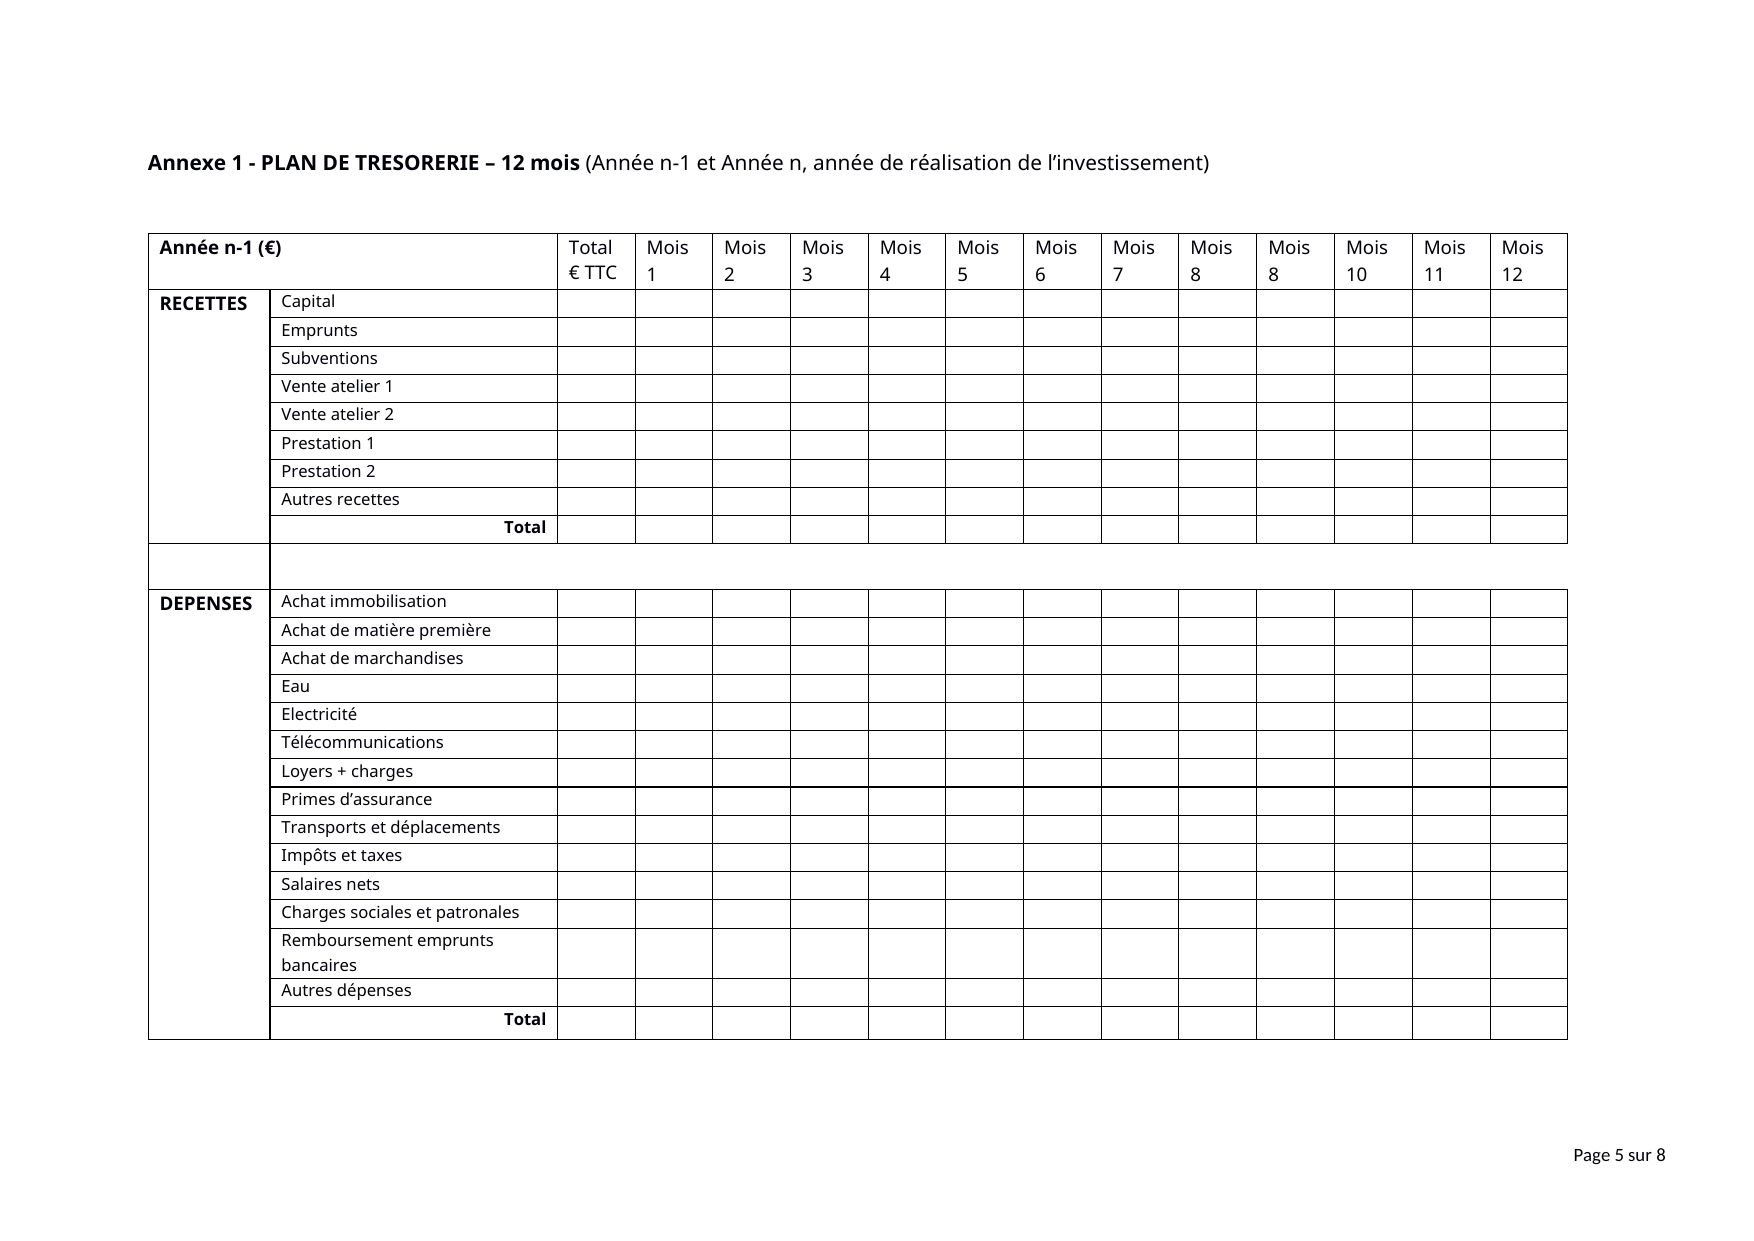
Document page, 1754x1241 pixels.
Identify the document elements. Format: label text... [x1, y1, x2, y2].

table_cell [636, 318, 712, 346]
table_cell [946, 347, 1023, 374]
table_cell [1491, 844, 1567, 871]
table_cell [713, 929, 790, 978]
table_cell [1413, 759, 1490, 786]
table_cell [869, 759, 945, 786]
table_cell [1024, 731, 1101, 758]
table_cell [1257, 488, 1334, 515]
table_cell [791, 516, 868, 543]
table_cell [1335, 290, 1412, 317]
table_cell [1335, 590, 1412, 617]
table_header Mois 8 [1257, 234, 1334, 289]
table_cell [1257, 900, 1334, 928]
table_cell [1335, 431, 1412, 458]
table_cell [946, 431, 1023, 458]
table_cell [1335, 675, 1412, 702]
table_cell Remboursement emprunts bancaires [271, 929, 557, 978]
table_cell [713, 703, 790, 730]
table_header Mois 6 [1024, 234, 1101, 289]
table_cell [1335, 929, 1412, 978]
table_cell [791, 318, 868, 346]
table_cell [869, 460, 945, 487]
table_cell [1024, 431, 1101, 458]
table_cell [713, 403, 790, 430]
table_cell [946, 731, 1023, 758]
table_cell [791, 646, 868, 673]
table_cell [1179, 403, 1256, 430]
table_cell Autres recettes [271, 488, 557, 515]
table_cell [713, 646, 790, 673]
table_cell [636, 403, 712, 430]
table_cell [791, 590, 868, 617]
table_cell [713, 900, 790, 928]
table_header Mois 3 [791, 234, 868, 289]
table_cell [1102, 618, 1178, 645]
table_cell [1491, 347, 1567, 374]
table_cell [713, 979, 790, 1006]
table_cell [1413, 431, 1490, 458]
table_cell [1257, 703, 1334, 730]
table_cell [1335, 488, 1412, 515]
table_cell [636, 731, 712, 758]
table_cell [1024, 403, 1101, 430]
table_cell [558, 788, 635, 815]
table_cell [558, 675, 635, 702]
table_cell [1024, 788, 1101, 815]
table_cell [1257, 460, 1334, 487]
table_cell [869, 590, 945, 617]
table_cell [1413, 788, 1490, 815]
table_cell [1413, 900, 1490, 928]
table_cell [1102, 347, 1178, 374]
table_cell [1491, 488, 1567, 515]
table_cell [636, 1007, 712, 1038]
table_cell [791, 731, 868, 758]
table_cell [869, 675, 945, 702]
table_cell [558, 431, 635, 458]
table_cell [1413, 844, 1490, 871]
table_cell Achat immobilisation [271, 590, 557, 617]
table_cell [1257, 979, 1334, 1006]
table_cell [636, 816, 712, 843]
table_cell [636, 844, 712, 871]
table_cell [1257, 403, 1334, 430]
table_cell [713, 431, 790, 458]
table_cell [1413, 816, 1490, 843]
table_cell [636, 618, 712, 645]
table_cell [558, 979, 635, 1006]
table_cell Emprunts [271, 318, 557, 346]
table_cell [713, 872, 790, 899]
table_cell [1179, 646, 1256, 673]
table_cell [1335, 900, 1412, 928]
table_cell [1024, 844, 1101, 871]
table_cell [946, 375, 1023, 402]
table_cell [869, 816, 945, 843]
table_cell [1491, 646, 1567, 673]
table_cell [1257, 646, 1334, 673]
table_cell [1413, 347, 1490, 374]
table_cell [946, 488, 1023, 515]
table_cell [1335, 872, 1412, 899]
table_cell [713, 460, 790, 487]
table_cell [1024, 900, 1101, 928]
table_cell [1335, 979, 1412, 1006]
text Annexe 1 - PLAN DE TRESORERIE – 12 mois (Année n-1 et Année n, année de réalisation de l’investissement) [148, 148, 1665, 176]
table_cell [558, 844, 635, 871]
table_cell Salaires nets [271, 872, 557, 899]
table_cell [946, 844, 1023, 871]
table_header Année n-1 (€) [149, 234, 557, 289]
table_cell [1179, 290, 1256, 317]
table_cell [713, 618, 790, 645]
table_cell [1024, 646, 1101, 673]
table_cell [1179, 590, 1256, 617]
table_cell [946, 646, 1023, 673]
table_cell [1335, 460, 1412, 487]
table_cell [713, 675, 790, 702]
table_cell [558, 731, 635, 758]
table_cell [1102, 703, 1178, 730]
table_cell [713, 816, 790, 843]
table_cell [869, 290, 945, 317]
table_cell [1257, 375, 1334, 402]
table_cell [1024, 590, 1101, 617]
table_cell [1179, 675, 1256, 702]
table_cell [791, 844, 868, 871]
table_cell [1413, 488, 1490, 515]
table_cell Impôts et taxes [271, 844, 557, 871]
table_cell [1257, 618, 1334, 645]
table_cell [713, 788, 790, 815]
table_cell [1491, 929, 1567, 978]
table_cell [869, 646, 945, 673]
table_cell [869, 431, 945, 458]
table_cell [636, 590, 712, 617]
table_cell [791, 431, 868, 458]
table_cell [1024, 516, 1101, 543]
table_cell Prestation 2 [271, 460, 557, 487]
table_cell [869, 872, 945, 899]
table_cell [1257, 1007, 1334, 1038]
table_cell [1413, 590, 1490, 617]
table_cell [791, 618, 868, 645]
table_cell [946, 590, 1023, 617]
table_cell [713, 731, 790, 758]
table_cell [558, 590, 635, 617]
table_cell [869, 1007, 945, 1038]
table_cell [1179, 347, 1256, 374]
table_cell [636, 516, 712, 543]
table_cell [791, 290, 868, 317]
table_cell [1413, 675, 1490, 702]
table_cell [1024, 929, 1101, 978]
table_cell [1102, 929, 1178, 978]
table_cell [791, 703, 868, 730]
table_cell [791, 929, 868, 978]
table_cell [636, 929, 712, 978]
table_cell Eau [271, 675, 557, 702]
table_cell Electricité [271, 703, 557, 730]
table_cell [946, 318, 1023, 346]
table_cell [1257, 675, 1334, 702]
table_cell [1335, 646, 1412, 673]
table_cell [636, 431, 712, 458]
table_cell [1024, 375, 1101, 402]
table_cell [1024, 816, 1101, 843]
table_cell [1102, 516, 1178, 543]
table_cell Capital [271, 290, 557, 317]
table_cell [946, 816, 1023, 843]
table_cell [1102, 646, 1178, 673]
table_cell [1179, 488, 1256, 515]
table_cell [869, 929, 945, 978]
table_cell [1102, 979, 1178, 1006]
table_cell [1491, 703, 1567, 730]
table_cell [1179, 731, 1256, 758]
table_cell [1257, 844, 1334, 871]
table_cell [1335, 731, 1412, 758]
table_cell [869, 731, 945, 758]
table_cell [1491, 759, 1567, 786]
table_cell [713, 759, 790, 786]
table_cell [869, 900, 945, 928]
table_cell Transports et déplacements [271, 816, 557, 843]
table_header Mois 8 [1179, 234, 1256, 289]
table_cell [636, 375, 712, 402]
table_cell [636, 646, 712, 673]
table_cell [1413, 979, 1490, 1006]
table_cell [791, 979, 868, 1006]
table_cell [1335, 844, 1412, 871]
table_cell [1179, 1007, 1256, 1038]
table_cell [1491, 403, 1567, 430]
table_cell Total [271, 516, 557, 543]
table_cell [1257, 431, 1334, 458]
table_cell [946, 516, 1023, 543]
table_cell [1257, 290, 1334, 317]
table_cell [1102, 375, 1178, 402]
table_header Total € TTC [558, 234, 635, 289]
table_cell [1179, 318, 1256, 346]
table_cell [1413, 403, 1490, 430]
table_cell [869, 375, 945, 402]
table_header Mois 5 [946, 234, 1023, 289]
table_cell Vente atelier 2 [271, 403, 557, 430]
table_cell [558, 403, 635, 430]
table_cell [869, 844, 945, 871]
table_cell RECETTES [149, 290, 269, 543]
table_cell [558, 646, 635, 673]
table_cell [1102, 431, 1178, 458]
table_cell [1257, 347, 1334, 374]
table_cell [1024, 460, 1101, 487]
table_cell [713, 347, 790, 374]
table_cell [1257, 816, 1334, 843]
table_cell [1024, 318, 1101, 346]
table_cell [946, 290, 1023, 317]
table_cell [1491, 731, 1567, 758]
table_cell [1102, 290, 1178, 317]
table_cell [1024, 703, 1101, 730]
table_cell [636, 347, 712, 374]
table_cell [1024, 675, 1101, 702]
table_cell [636, 759, 712, 786]
table_cell [946, 759, 1023, 786]
table_cell [1413, 618, 1490, 645]
table_cell [1102, 488, 1178, 515]
table_cell [1257, 872, 1334, 899]
table_cell [946, 460, 1023, 487]
table_cell [713, 844, 790, 871]
table_cell [636, 460, 712, 487]
table_header Mois 2 [713, 234, 790, 289]
table_cell Loyers + charges [271, 759, 557, 786]
table_cell [1413, 290, 1490, 317]
table_cell [791, 900, 868, 928]
table_cell [946, 900, 1023, 928]
table_cell [1024, 872, 1101, 899]
table_cell [869, 318, 945, 346]
table_cell [1491, 590, 1567, 617]
table_cell [1257, 516, 1334, 543]
table_cell [1179, 788, 1256, 815]
table_cell [1413, 646, 1490, 673]
table_cell [791, 460, 868, 487]
table_cell [1335, 618, 1412, 645]
table_header Mois 4 [869, 234, 945, 289]
table_cell [558, 318, 635, 346]
table_cell Primes d’assurance [271, 788, 557, 815]
table_cell [1102, 844, 1178, 871]
table_cell [713, 1007, 790, 1038]
table_cell [791, 1007, 868, 1038]
table_cell [1102, 816, 1178, 843]
table_cell [1179, 816, 1256, 843]
table_cell [558, 816, 635, 843]
table_cell [1413, 516, 1490, 543]
table_cell [1102, 788, 1178, 815]
table_cell [1257, 731, 1334, 758]
table_cell [713, 516, 790, 543]
table_cell [1413, 703, 1490, 730]
table_cell [558, 488, 635, 515]
table_cell [1335, 788, 1412, 815]
table_cell [558, 347, 635, 374]
table_cell [636, 675, 712, 702]
table_cell [1491, 431, 1567, 458]
table_cell [1413, 460, 1490, 487]
table_cell Total [271, 1007, 557, 1038]
table_cell [1413, 872, 1490, 899]
table_cell [713, 375, 790, 402]
table_cell [1179, 979, 1256, 1006]
table_cell [1179, 759, 1256, 786]
table_cell [558, 516, 635, 543]
table_cell [1102, 318, 1178, 346]
table_cell Vente atelier 1 [271, 375, 557, 402]
table_cell [1102, 403, 1178, 430]
table_cell [791, 375, 868, 402]
table_cell [1491, 618, 1567, 645]
table_cell [1179, 375, 1256, 402]
table_cell [1179, 844, 1256, 871]
table_cell [791, 788, 868, 815]
table_cell [791, 488, 868, 515]
table_cell Autres dépenses [271, 979, 557, 1006]
table_cell [946, 788, 1023, 815]
table_cell [1179, 872, 1256, 899]
table_cell [1102, 460, 1178, 487]
table_cell [636, 703, 712, 730]
table_cell [1491, 318, 1567, 346]
table_cell [1491, 900, 1567, 928]
table_cell [636, 788, 712, 815]
table_cell [636, 488, 712, 515]
table_cell [1179, 431, 1256, 458]
table_cell [636, 872, 712, 899]
table_cell [1024, 347, 1101, 374]
table_cell [149, 544, 269, 589]
table_cell [791, 675, 868, 702]
table_cell [1179, 929, 1256, 978]
table_cell [1491, 872, 1567, 899]
table_header Mois 7 [1102, 234, 1178, 289]
table_cell [1491, 788, 1567, 815]
table_cell [1179, 900, 1256, 928]
table_cell [869, 703, 945, 730]
table_cell [1102, 1007, 1178, 1038]
table_cell [713, 488, 790, 515]
table_cell Télécommunications [271, 731, 557, 758]
table_cell [1179, 460, 1256, 487]
table_cell [946, 1007, 1023, 1038]
table_cell DEPENSES [149, 590, 269, 1038]
table_cell [1413, 318, 1490, 346]
table_cell Prestation 1 [271, 431, 557, 458]
table_header Mois 11 [1413, 234, 1490, 289]
table_cell [1102, 759, 1178, 786]
table_cell [1257, 318, 1334, 346]
table_cell [558, 1007, 635, 1038]
table_cell [1491, 516, 1567, 543]
table_header Mois 1 [636, 234, 712, 289]
table_cell [791, 403, 868, 430]
table_cell [946, 675, 1023, 702]
table_cell [558, 290, 635, 317]
table_cell [1257, 929, 1334, 978]
table_cell [1413, 375, 1490, 402]
table_cell [869, 516, 945, 543]
table_cell [1491, 675, 1567, 702]
table_cell [869, 788, 945, 815]
table_cell [558, 375, 635, 402]
table_cell [1491, 375, 1567, 402]
table_cell [1024, 979, 1101, 1006]
table_cell [1413, 929, 1490, 978]
table_cell [1102, 900, 1178, 928]
table_cell [713, 290, 790, 317]
table_cell Achat de matière première [271, 618, 557, 645]
table_header Mois 10 [1335, 234, 1412, 289]
table_cell [1491, 1007, 1567, 1038]
table_cell [791, 759, 868, 786]
table_cell [1179, 703, 1256, 730]
table_cell [1024, 1007, 1101, 1038]
table_cell Charges sociales et patronales [271, 900, 557, 928]
table_cell [1335, 703, 1412, 730]
table_cell [946, 872, 1023, 899]
table_cell [1491, 816, 1567, 843]
table_cell [869, 488, 945, 515]
table_cell [1024, 290, 1101, 317]
table_cell [1257, 759, 1334, 786]
table_cell [946, 929, 1023, 978]
table_cell [1024, 618, 1101, 645]
table_cell [1335, 375, 1412, 402]
table_cell [946, 703, 1023, 730]
table_cell [1179, 618, 1256, 645]
table_cell [713, 590, 790, 617]
table_cell [1102, 675, 1178, 702]
table_cell [869, 403, 945, 430]
table_cell [558, 618, 635, 645]
table_cell [1024, 488, 1101, 515]
table_cell [869, 979, 945, 1006]
table_cell [1413, 1007, 1490, 1038]
table_cell [791, 347, 868, 374]
table_cell [1491, 460, 1567, 487]
table_cell [1413, 731, 1490, 758]
table_cell [558, 759, 635, 786]
table_cell [636, 979, 712, 1006]
table_cell [558, 900, 635, 928]
table_cell [1179, 516, 1256, 543]
table_cell [946, 403, 1023, 430]
table_cell Subventions [271, 347, 557, 374]
table_cell [1335, 816, 1412, 843]
table_cell [946, 618, 1023, 645]
table_cell [1335, 759, 1412, 786]
table_cell [1257, 788, 1334, 815]
table_cell [1335, 1007, 1412, 1038]
table_cell [1491, 290, 1567, 317]
table_header Mois 12 [1491, 234, 1567, 289]
table_cell [1335, 403, 1412, 430]
table_cell [558, 703, 635, 730]
table_cell [1102, 731, 1178, 758]
table_cell [636, 290, 712, 317]
table_cell Achat de marchandises [271, 646, 557, 673]
table_cell [1491, 979, 1567, 1006]
table_cell [1335, 347, 1412, 374]
table_cell [1102, 872, 1178, 899]
table_cell [791, 872, 868, 899]
table_cell [1102, 590, 1178, 617]
table_cell [1024, 759, 1101, 786]
table_cell [1335, 318, 1412, 346]
table_cell [946, 979, 1023, 1006]
table_cell [636, 900, 712, 928]
table_cell [558, 872, 635, 899]
table_cell [869, 618, 945, 645]
table_cell [1257, 590, 1334, 617]
table_cell [1335, 516, 1412, 543]
table_cell [791, 816, 868, 843]
table_cell [558, 460, 635, 487]
table_cell [869, 347, 945, 374]
table_cell [558, 929, 635, 978]
table_cell [713, 318, 790, 346]
